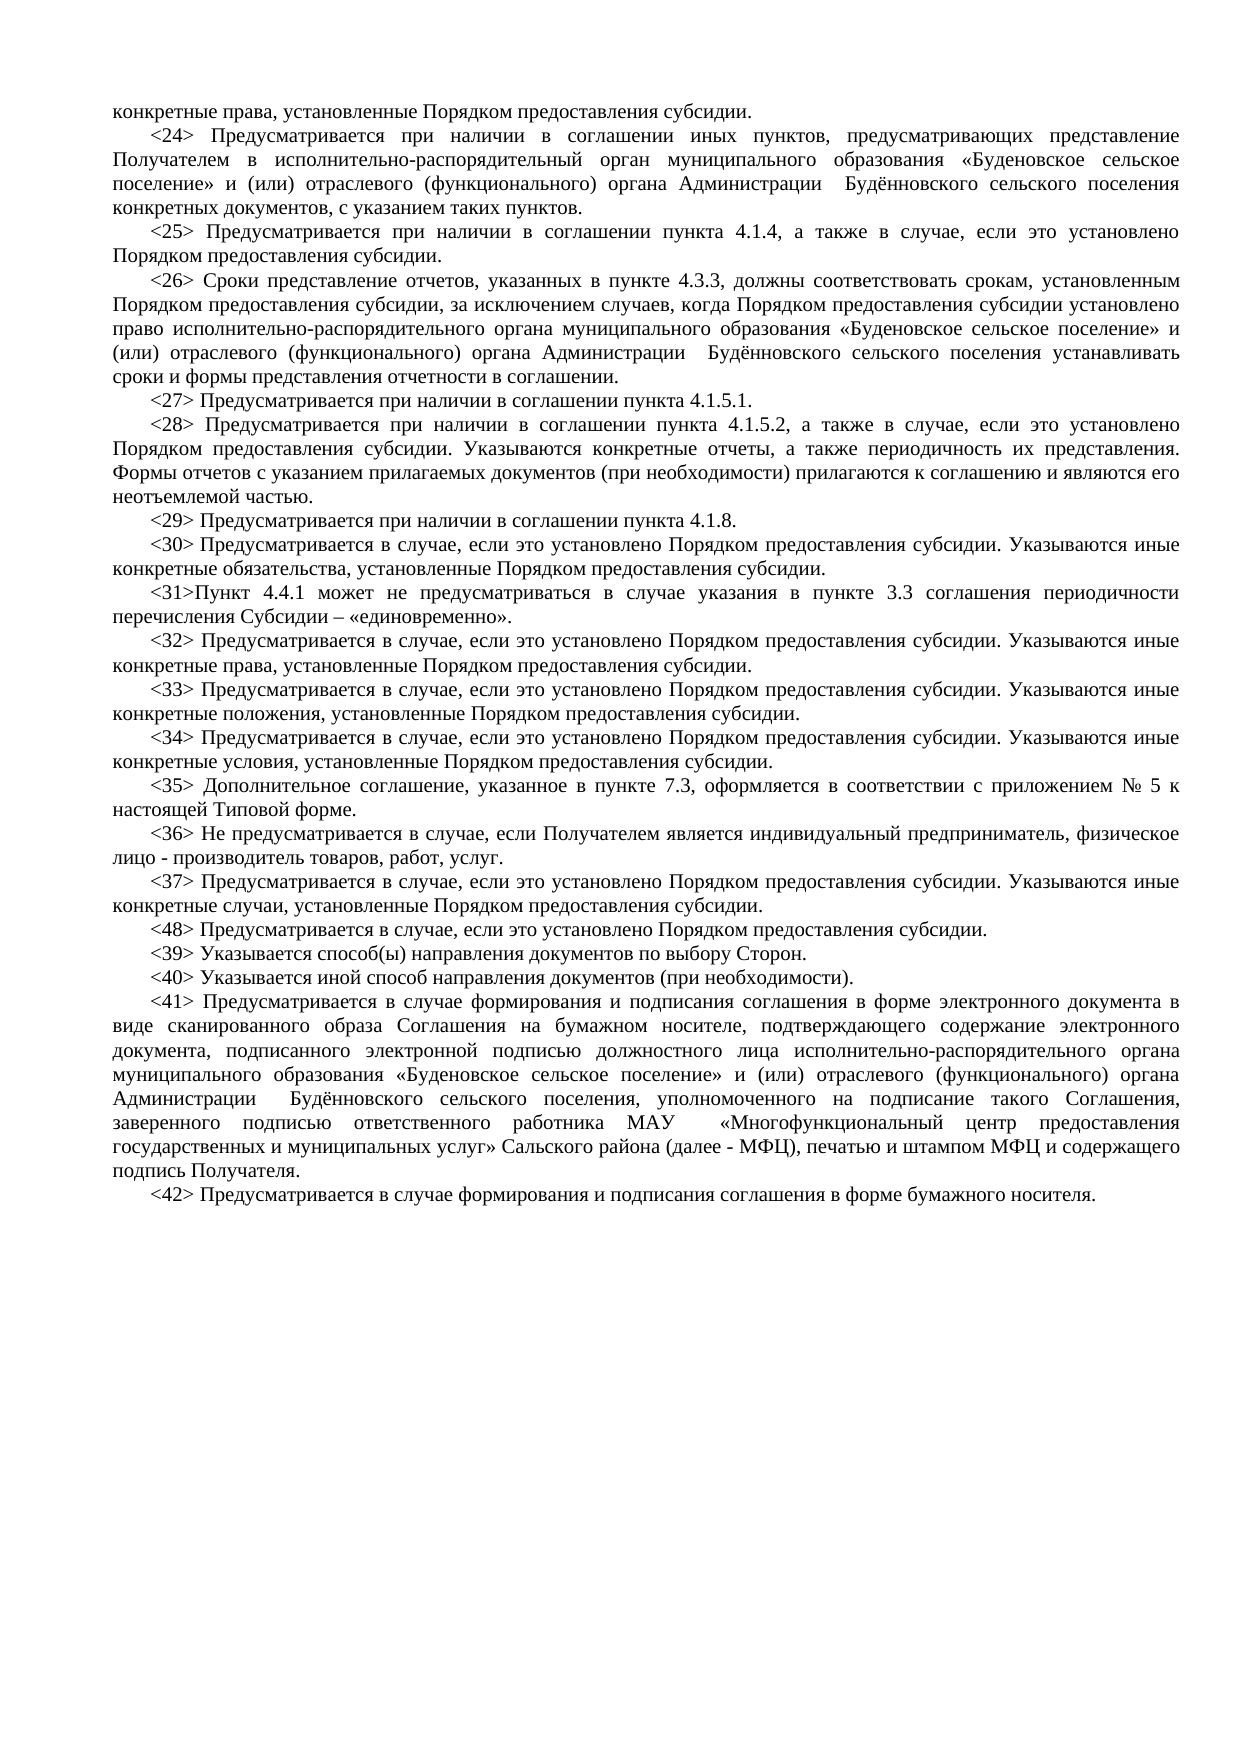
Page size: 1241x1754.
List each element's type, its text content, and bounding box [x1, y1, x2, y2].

text <40> Указывается иной способ направления документов (при необходимости). [112, 965, 1181, 989]
text <25> Предусматривается при наличии в соглашении пункта 4.1.4, а также в случае, если это установлено Порядком предоставления субсидии. [112, 219, 1181, 267]
text <32> Предусматривается в случае, если это установлено Порядком предоставления субсидии. Указываются иные конкретные права, установленные Порядком предоставления субсидии. [112, 628, 1181, 677]
text <36> Не предусматривается в случае, если Получателем является индивидуальный предприниматель, физическое лицо - производитель товаров, работ, услуг. [112, 821, 1181, 869]
text <30> Предусматривается в случае, если это установлено Порядком предоставления субсидии. Указываются иные конкретные обязательства, установленные Порядком предоставления субсидии. [112, 532, 1181, 580]
text <35> Дополнительное соглашение, указанное в пункте 7.3, оформляется в соответствии с приложением № 5 к настоящей Типовой форме. [112, 773, 1181, 821]
text <31>Пункт 4.4.1 может не предусматриваться в случае указания в пункте 3.3 соглашения периодичности перечисления Субсидии – «единовременно». [112, 580, 1181, 628]
text <39> Указывается способ(ы) направления документов по выбору Сторон. [112, 941, 1181, 965]
text <37> Предусматривается в случае, если это установлено Порядком предоставления субсидии. Указываются иные конкретные случаи, установленные Порядком предоставления субсидии. [112, 869, 1181, 917]
text <24> Предусматривается при наличии в соглашении иных пунктов, предусматривающих представление Получателем в исполнительно-распорядительный орган муниципального образования «Буденовское сельское поселение» и (или) отраслевого (функционального) органа Администрации Будённовского сельского поселения конкретных документов, с указанием таких пунктов. [112, 123, 1181, 219]
text <48> Предусматривается в случае, если это установлено Порядком предоставления субсидии. [112, 917, 1181, 941]
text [112, 99, 1181, 123]
text <34> Предусматривается в случае, если это установлено Порядком предоставления субсидии. Указываются иные конкретные условия, установленные Порядком предоставления субсидии. [112, 725, 1181, 773]
text <26> Сроки представление отчетов, указанных в пункте 4.3.3, должны соответствовать срокам, установленным Порядком предоставления субсидии, за исключением случаев, когда Порядком предоставления субсидии установлено право исполнительно-распорядительного органа муниципального образования «Буденовское сельское поселение» и (или) отраслевого (функционального) органа Администрации Будённовского сельского поселения устанавливать сроки и формы представления отчетности в соглашении. [112, 267, 1181, 388]
text <42> Предусматривается в случае формирования и подписания соглашения в форме бумажного носителя. [112, 1182, 1181, 1206]
text <27> Предусматривается при наличии в соглашении пункта 4.1.5.1. [112, 388, 1181, 412]
text <33> Предусматривается в случае, если это установлено Порядком предоставления субсидии. Указываются иные конкретные положения, установленные Порядком предоставления субсидии. [112, 677, 1181, 725]
text <41> Предусматривается в случае формирования и подписания соглашения в форме электронного документа в виде сканированного образа Соглашения на бумажном носителе, подтверждающего содержание электронного документа, подписанного электронной подписью должностного лица исполнительно-распорядительного органа муниципального образования «Буденовское сельское поселение» и (или) отраслевого (функционального) органа Администрации Будённовского сельского поселения, уполномоченного на подписание такого Соглашения, заверенного подписью ответственного работника МАУ «Многофункциональный центр предоставления государственных и муниципальных услуг» Сальского района (далее - МФЦ), печатью и штампом МФЦ и содержащего подпись Получателя. [112, 989, 1181, 1182]
text <28> Предусматривается при наличии в соглашении пункта 4.1.5.2, а также в случае, если это установлено Порядком предоставления субсидии. Указываются конкретные отчеты, а также периодичность их представления. Формы отчетов с указанием прилагаемых документов (при необходимости) прилагаются к соглашению и являются его неотъемлемой частью. [112, 412, 1181, 508]
text <29> Предусматривается при наличии в соглашении пункта 4.1.8. [112, 508, 1181, 532]
